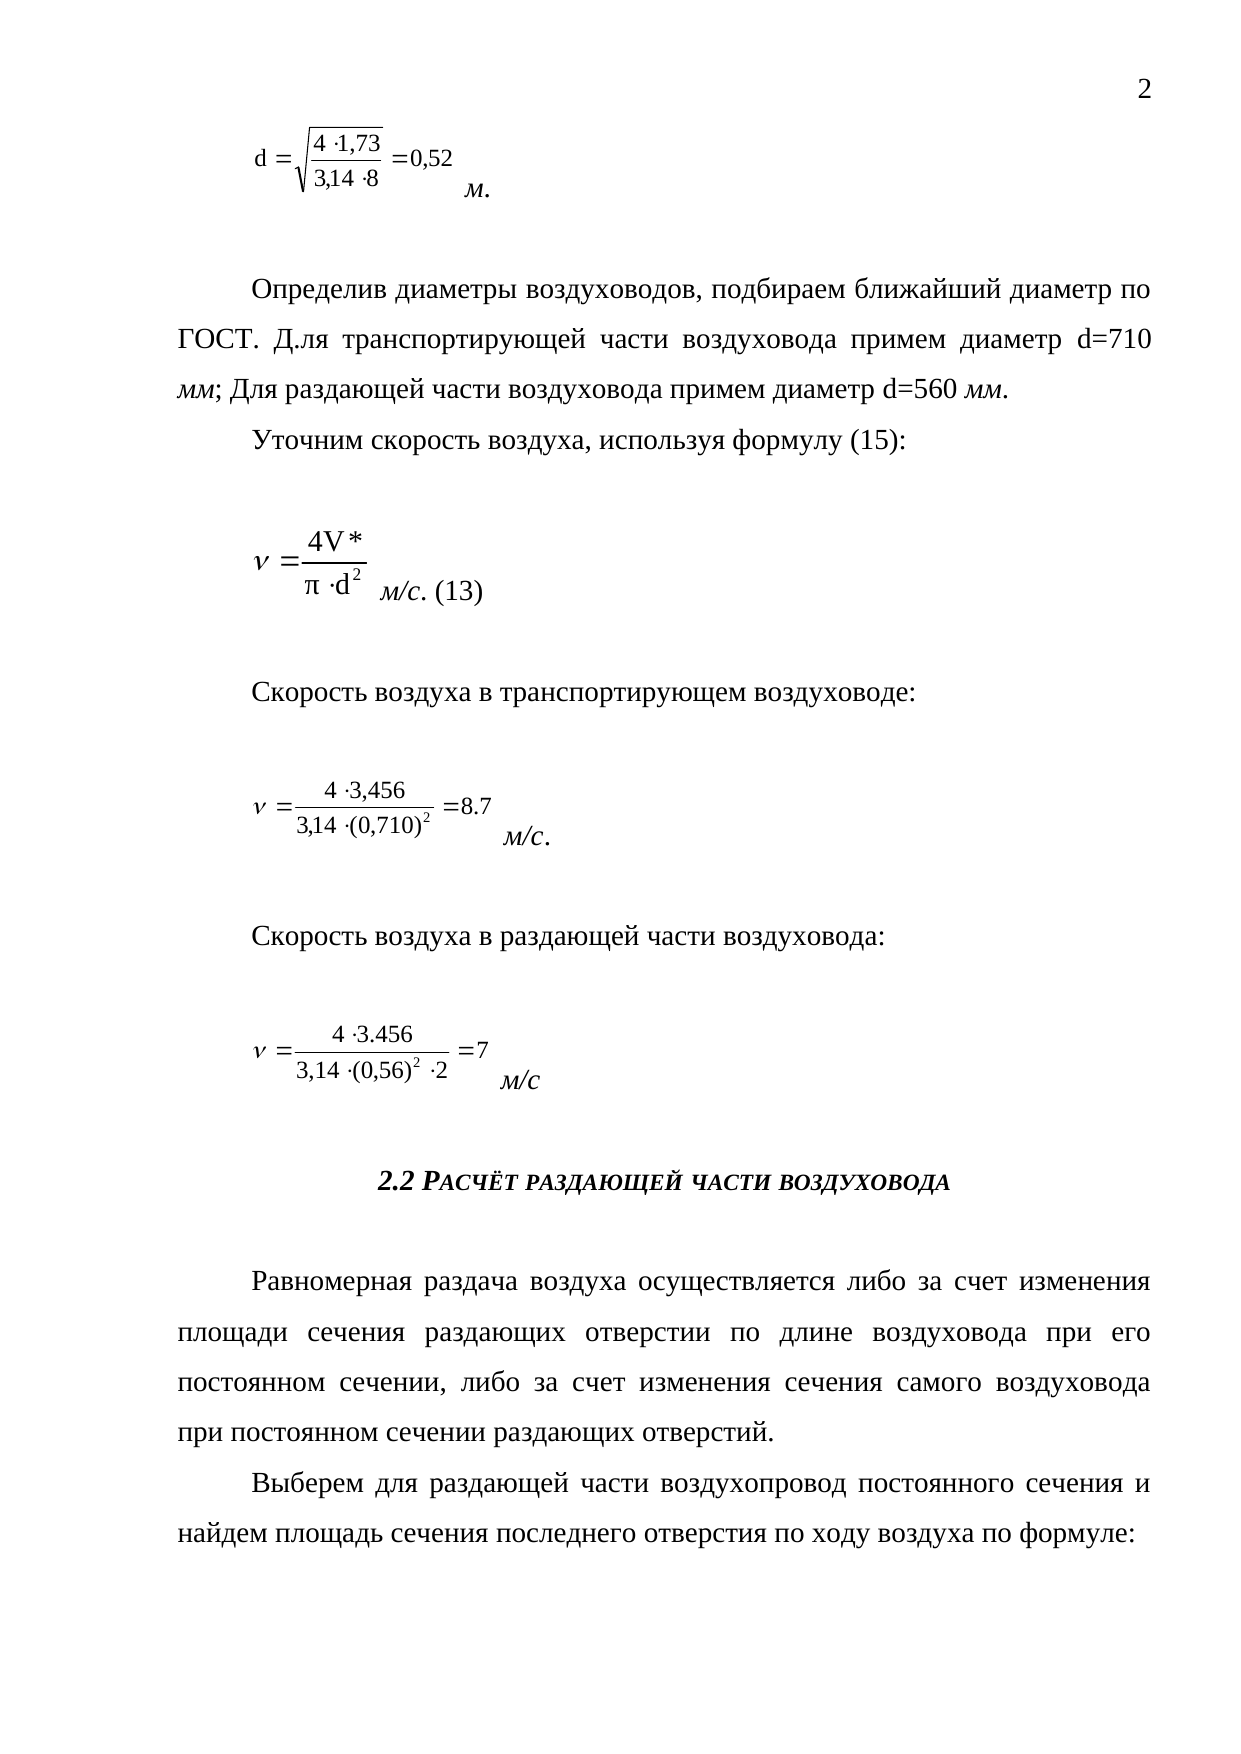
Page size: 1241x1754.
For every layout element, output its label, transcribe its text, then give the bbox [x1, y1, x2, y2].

text Выберем для раздающей части воздухопровод постоянного сечения и найдем площадь сечения последнего отверстия по ходу воздуха по формуле: [177, 1465, 1152, 1549]
subtitle 2.2 Расчёт раздающей части воздуховода [177, 1163, 1152, 1196]
text Уточним скорость воздуха, используя формулу (15): [177, 422, 1152, 456]
text м. [177, 121, 1152, 204]
text Определив диаметры воздуховодов, подбираем ближайший диаметр по ГОСТ. Д.ля транспортирующей части воздуховода примем диаметр d=710 мм; Для раздающей части воздуховода примем диаметр d=560 мм. [177, 271, 1152, 405]
text Скорость воздуха в раздающей части воздуховода: [177, 918, 1152, 952]
text м/с. (13) [177, 523, 1152, 607]
text м/с. [177, 775, 1152, 851]
text Скорость воздуха в транспортирующем воздуховоде: [177, 674, 1152, 708]
text м/с [177, 1019, 1152, 1096]
text Равномерная раздача воздуха осуществляется либо за счет изменения площади сечения раздающих отверстии по длине воздуховода при его постоянном сечении, либо за счет изменения сечения самого воздуховода при постоянном сечении раздающих отверстий. [177, 1263, 1152, 1448]
